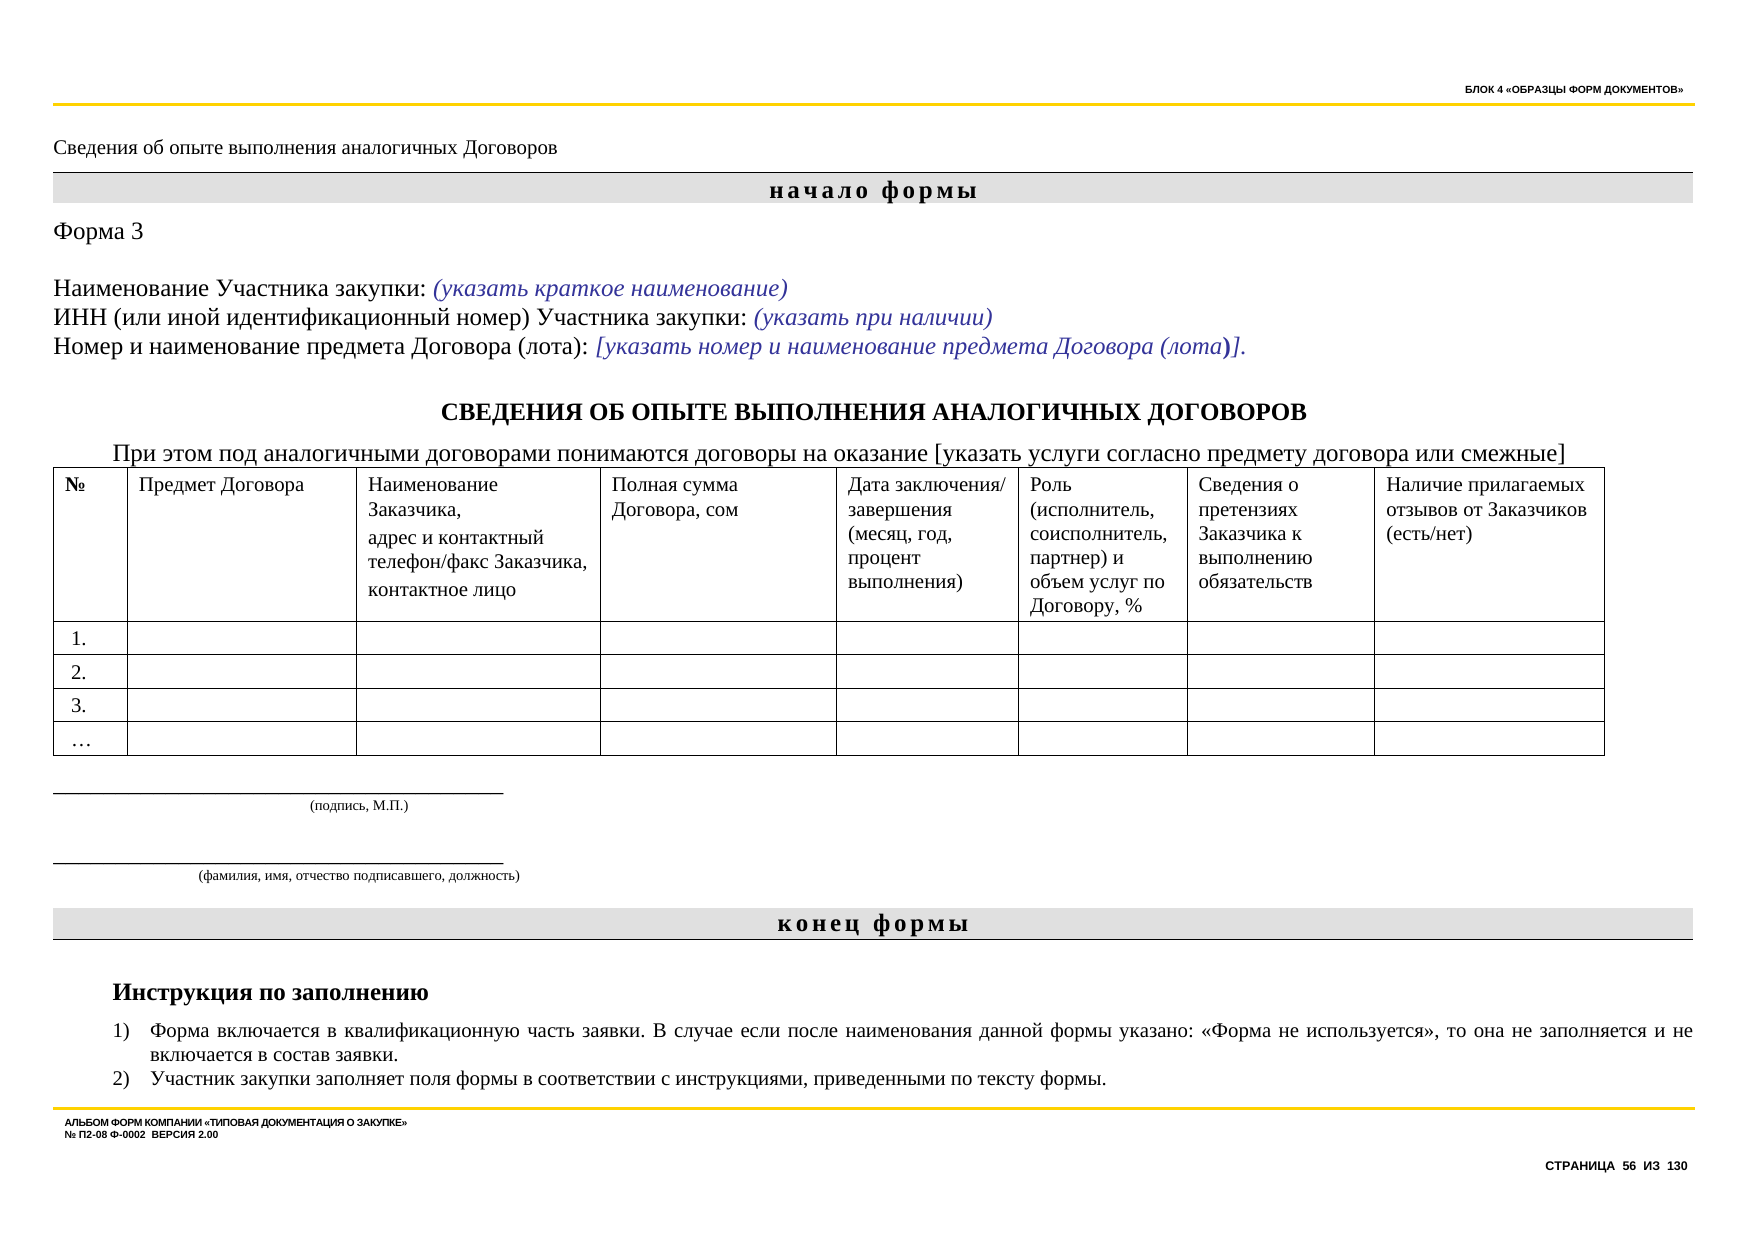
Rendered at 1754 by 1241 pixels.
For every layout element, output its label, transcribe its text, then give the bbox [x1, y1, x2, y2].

table_cell [357, 655, 600, 688]
table_cell [1188, 722, 1374, 755]
table_cell 2. [54, 655, 127, 688]
table_header Роль (исполнитель, соисполнитель, партнер) и объем услуг по Договору, % [1019, 468, 1187, 621]
list Участник закупки заполняет поля формы в соответствии с инструкциями, приведенными по тексту формы. [112, 1066, 1695, 1090]
table_cell [601, 622, 836, 654]
table_cell [128, 722, 356, 755]
text Наименование Участника закупки: (указать краткое наименование) [53, 273, 1695, 302]
table_cell [601, 655, 836, 688]
text Сведения об опыте выполнения аналогичных Договоров [53, 397, 1695, 426]
table_header № [54, 468, 127, 621]
text ____________________________________ [53, 768, 665, 797]
table_cell [128, 622, 356, 654]
table_cell [128, 655, 356, 688]
table_cell [1019, 655, 1187, 688]
table_cell [128, 689, 356, 721]
table_cell [1188, 655, 1374, 688]
table_header Дата заключения/ завершения (месяц, год, процент выполнения) [837, 468, 1018, 621]
table_cell [837, 622, 1018, 654]
table_cell [1019, 722, 1187, 755]
table_cell [1375, 622, 1604, 654]
table_cell [837, 655, 1018, 688]
table_cell [837, 722, 1018, 755]
text При этом под аналогичными договорами понимаются договоры на оказание [указать услуги согласно предмету договора или смежные] [53, 438, 1695, 467]
table_cell [1019, 689, 1187, 721]
text Форма 3 [53, 216, 1695, 245]
table_cell [1375, 722, 1604, 755]
table_cell [1375, 655, 1604, 688]
table_cell [357, 722, 600, 755]
table_cell [1019, 622, 1187, 654]
text Номер и наименование предмета Договора (лота): [указать номер и наименование предмета Договора (лота)]. [53, 331, 1695, 360]
table_cell [601, 722, 836, 755]
text Сведения об опыте выполнения аналогичных Договоров [53, 135, 1695, 159]
table_cell [1188, 689, 1374, 721]
table_header Сведения о претензиях Заказчика к выполнению обязательств [1188, 468, 1374, 621]
table_cell [1375, 689, 1604, 721]
text конец формы [53, 908, 1693, 939]
table_cell [837, 689, 1018, 721]
table_cell [1188, 622, 1374, 654]
list Форма включается в квалификационную часть заявки. В случае если после наименования данной формы указано: «Форма не используется», то она не заполняется и не включается в состав заявки. [112, 1018, 1695, 1066]
table_header Полная сумма Договора, сом [601, 468, 836, 621]
text (подпись, М.П.) [53, 797, 665, 826]
table_cell [357, 622, 600, 654]
table_cell 1. [54, 622, 127, 654]
text (фамилия, имя, отчество подписавшего, должность) [53, 867, 665, 896]
table_cell [601, 689, 836, 721]
text Инструкция по заполнению [112, 977, 1695, 1005]
table_cell … [54, 722, 127, 755]
table_header Наименование Заказчика, адрес и контактный телефон/факс Заказчика, контактное лицо [357, 468, 600, 621]
table_header Предмет Договора [128, 468, 356, 621]
table_cell 3. [54, 689, 127, 721]
text ____________________________________ [53, 838, 665, 867]
text начало формы [53, 173, 1693, 203]
table_header Наличие прилагаемых отзывов от Заказчиков (есть/нет) [1375, 468, 1604, 621]
text ИНН (или иной идентификационный номер) Участника закупки: (указать при наличии) [53, 302, 1695, 331]
table_cell [357, 689, 600, 721]
